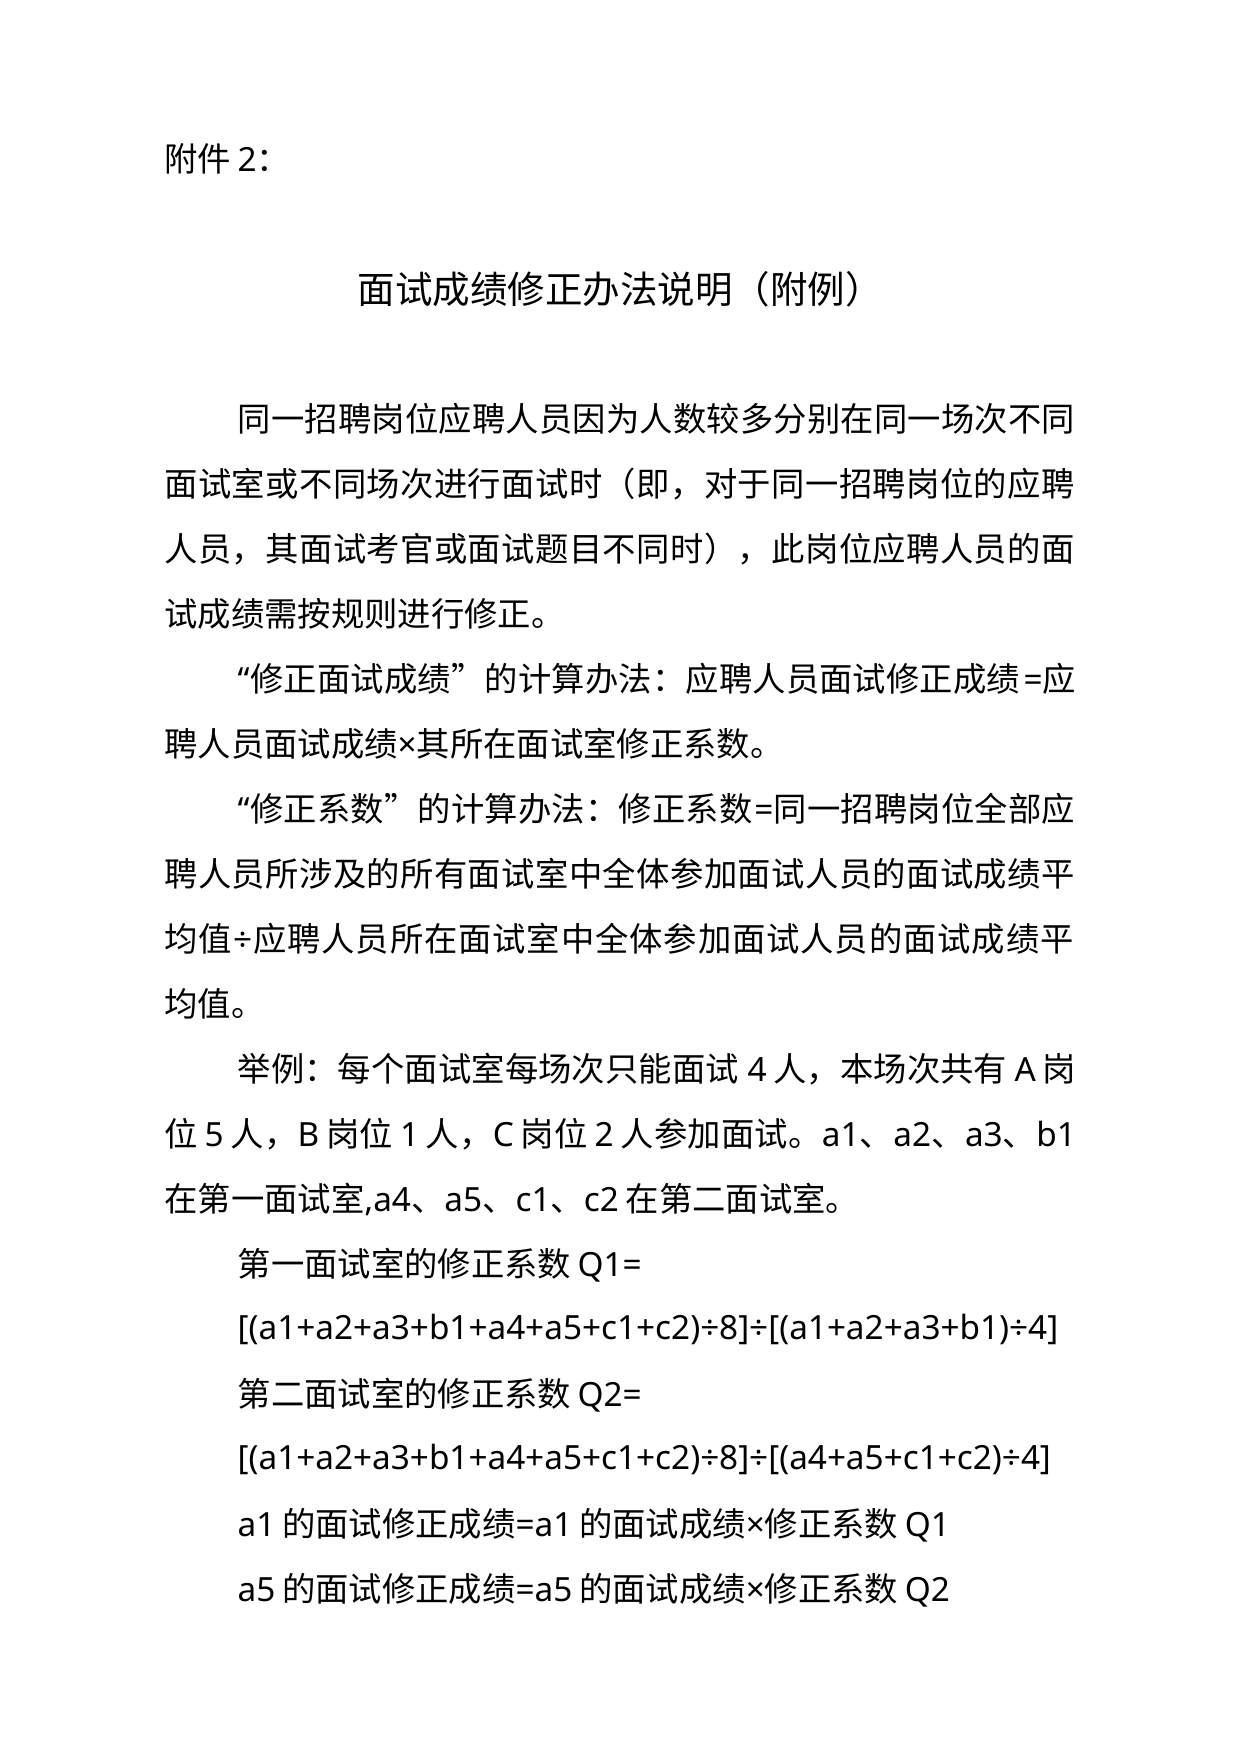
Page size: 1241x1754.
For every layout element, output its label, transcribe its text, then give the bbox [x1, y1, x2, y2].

text a1的面试修正成绩=a1的面试成绩×修正系数Q1 [164, 1489, 1076, 1554]
text 同一招聘岗位应聘人员因为人数较多分别在同一场次不同面试室或不同场次进行面试时（即，对于同一招聘岗位的应聘人员，其面试考官或面试题目不同时），此岗位应聘人员的面试成绩需按规则进行修正。 [164, 384, 1076, 644]
text 第一面试室的修正系数Q1= [164, 1229, 1076, 1294]
text [(a1+a2+a3+b1+a4+a5+c1+c2)÷8]÷[(a1+a2+a3+b1)÷4] [164, 1294, 1076, 1359]
text a5的面试修正成绩=a5的面试成绩×修正系数Q2 [164, 1554, 1076, 1619]
text “修正面试成绩”的计算办法：应聘人员面试修正成绩=应聘人员面试成绩×其所在面试室修正系数。 [164, 644, 1076, 774]
text 第二面试室的修正系数Q2= [164, 1359, 1076, 1424]
text “修正系数”的计算办法：修正系数=同一招聘岗位全部应聘人员所涉及的所有面试室中全体参加面试人员的面试成绩平均值÷应聘人员所在面试室中全体参加面试人员的面试成绩平均值。 [164, 774, 1076, 1034]
text 举例：每个面试室每场次只能面试4人，本场次共有A岗位5人，B岗位1人，C岗位2人参加面试。a1、a2、a3、b1在第一面试室,a4、a5、c1、c2在第二面试室。 [164, 1034, 1076, 1229]
text 附件2： [164, 124, 1076, 189]
text 面试成绩修正办法说明（附例） [164, 254, 1076, 319]
text [(a1+a2+a3+b1+a4+a5+c1+c2)÷8]÷[(a4+a5+c1+c2)÷4] [164, 1424, 1076, 1489]
